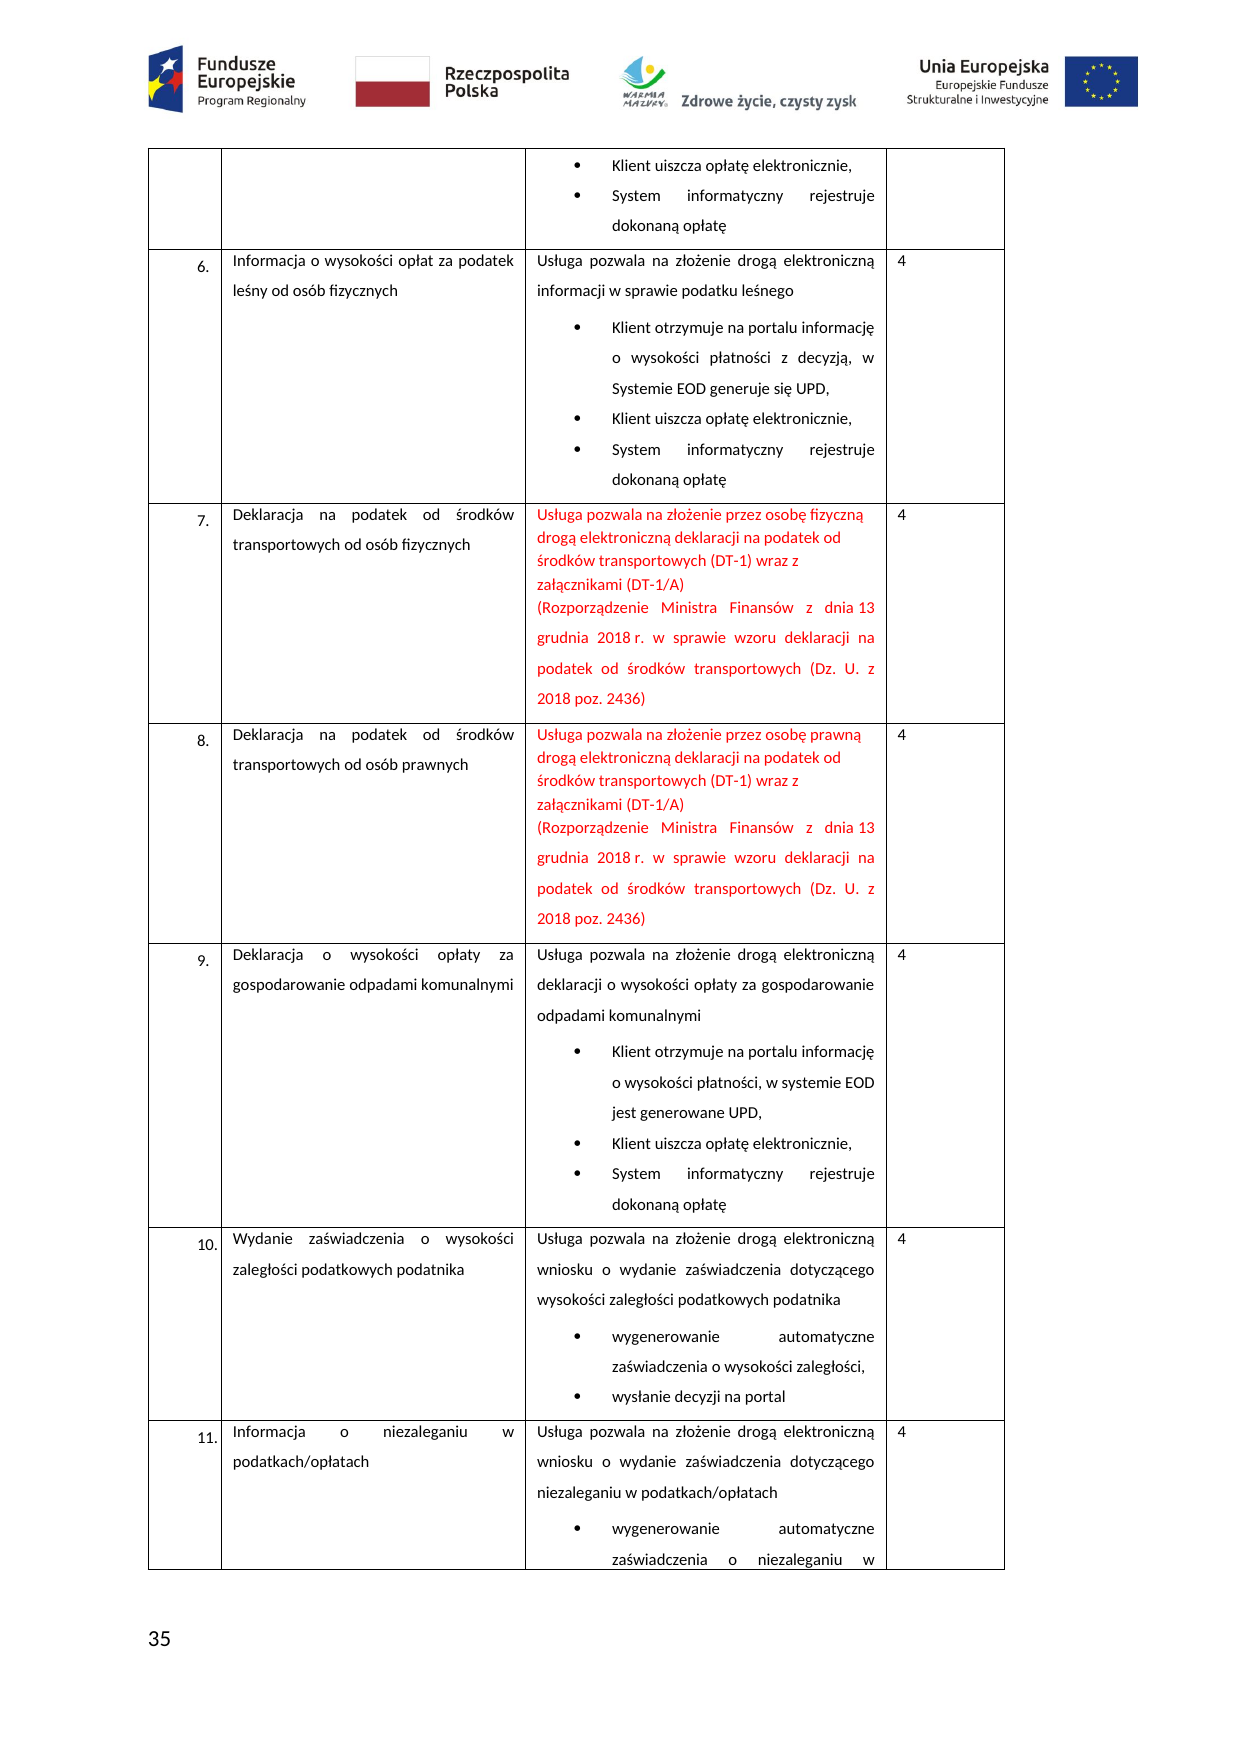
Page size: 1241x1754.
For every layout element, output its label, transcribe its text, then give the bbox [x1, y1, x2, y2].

table_cell 4 [887, 1228, 1004, 1420]
table_cell Informacja o wysokości opłat za podatek leśny od osób fizycznych [222, 250, 525, 503]
table_cell 4 [887, 944, 1004, 1227]
table_cell Usługa pozwala na złożenie przez osobę fizyczną drogą elektroniczną deklaracji na podatek od środków transportowych (DT-1) wraz z załącznikami (DT-1/A) (Rozporządzenie Ministra Finansów z dnia 13 grudnia 2018 r. w sprawie wzoru deklaracji na podatek od środków transportowych (Dz. U. z 2018 poz. 2436) [526, 504, 886, 723]
table_cell 4 [887, 504, 1004, 723]
table_cell Deklaracja na podatek od środków transportowych od osób prawnych [222, 724, 525, 943]
table_cell [149, 1228, 221, 1420]
table_cell Usługa pozwala na złożenie drogą elektroniczną wniosku o wydanie zaświadczenia dotyczącego wysokości zaległości podatkowych podatnika wygenerowanie automatyczne zaświadczenia o wysokości zaległości, wysłanie decyzji na portal [526, 1228, 886, 1420]
table_cell Deklaracja na podatek od środków transportowych od osób fizycznych [222, 504, 525, 723]
table_cell [149, 149, 221, 249]
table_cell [222, 149, 525, 249]
table_cell 4 [887, 724, 1004, 943]
table_cell Usługa pozwala na złożenie drogą elektroniczną informacji w sprawie podatku leśnego Klient otrzymuje na portalu informację o wysokości płatności z decyzją, w Systemie EOD generuje się UPD, Klient uiszcza opłatę elektronicznie, System informatyczny rejestruje dokonaną opłatę [526, 250, 886, 503]
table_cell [526, 1421, 886, 1569]
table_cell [222, 1421, 525, 1569]
table_cell [149, 504, 221, 723]
table_cell [149, 724, 221, 943]
table_cell [149, 1421, 221, 1569]
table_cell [526, 149, 886, 249]
table_cell Deklaracja o wysokości opłaty za gospodarowanie odpadami komunalnymi [222, 944, 525, 1227]
table_cell 4 [887, 1421, 1004, 1569]
table_cell Usługa pozwala na złożenie drogą elektroniczną deklaracji o wysokości opłaty za gospodarowanie odpadami komunalnymi Klient otrzymuje na portalu informację o wysokości płatności, w systemie EOD jest generowane UPD, Klient uiszcza opłatę elektronicznie, System informatyczny rejestruje dokonaną opłatę [526, 944, 886, 1227]
table_cell 4 [887, 250, 1004, 503]
table_cell 4 [887, 149, 1004, 249]
picture [126, 29, 1154, 127]
table_cell [149, 944, 221, 1227]
table_cell Wydanie zaświadczenia o wysokości zaległości podatkowych podatnika [222, 1228, 525, 1420]
table_cell [149, 250, 221, 503]
table_cell Usługa pozwala na złożenie przez osobę prawną drogą elektroniczną deklaracji na podatek od środków transportowych (DT-1) wraz z załącznikami (DT-1/A) (Rozporządzenie Ministra Finansów z dnia 13 grudnia 2018 r. w sprawie wzoru deklaracji na podatek od środków transportowych (Dz. U. z 2018 poz. 2436) [526, 724, 886, 943]
